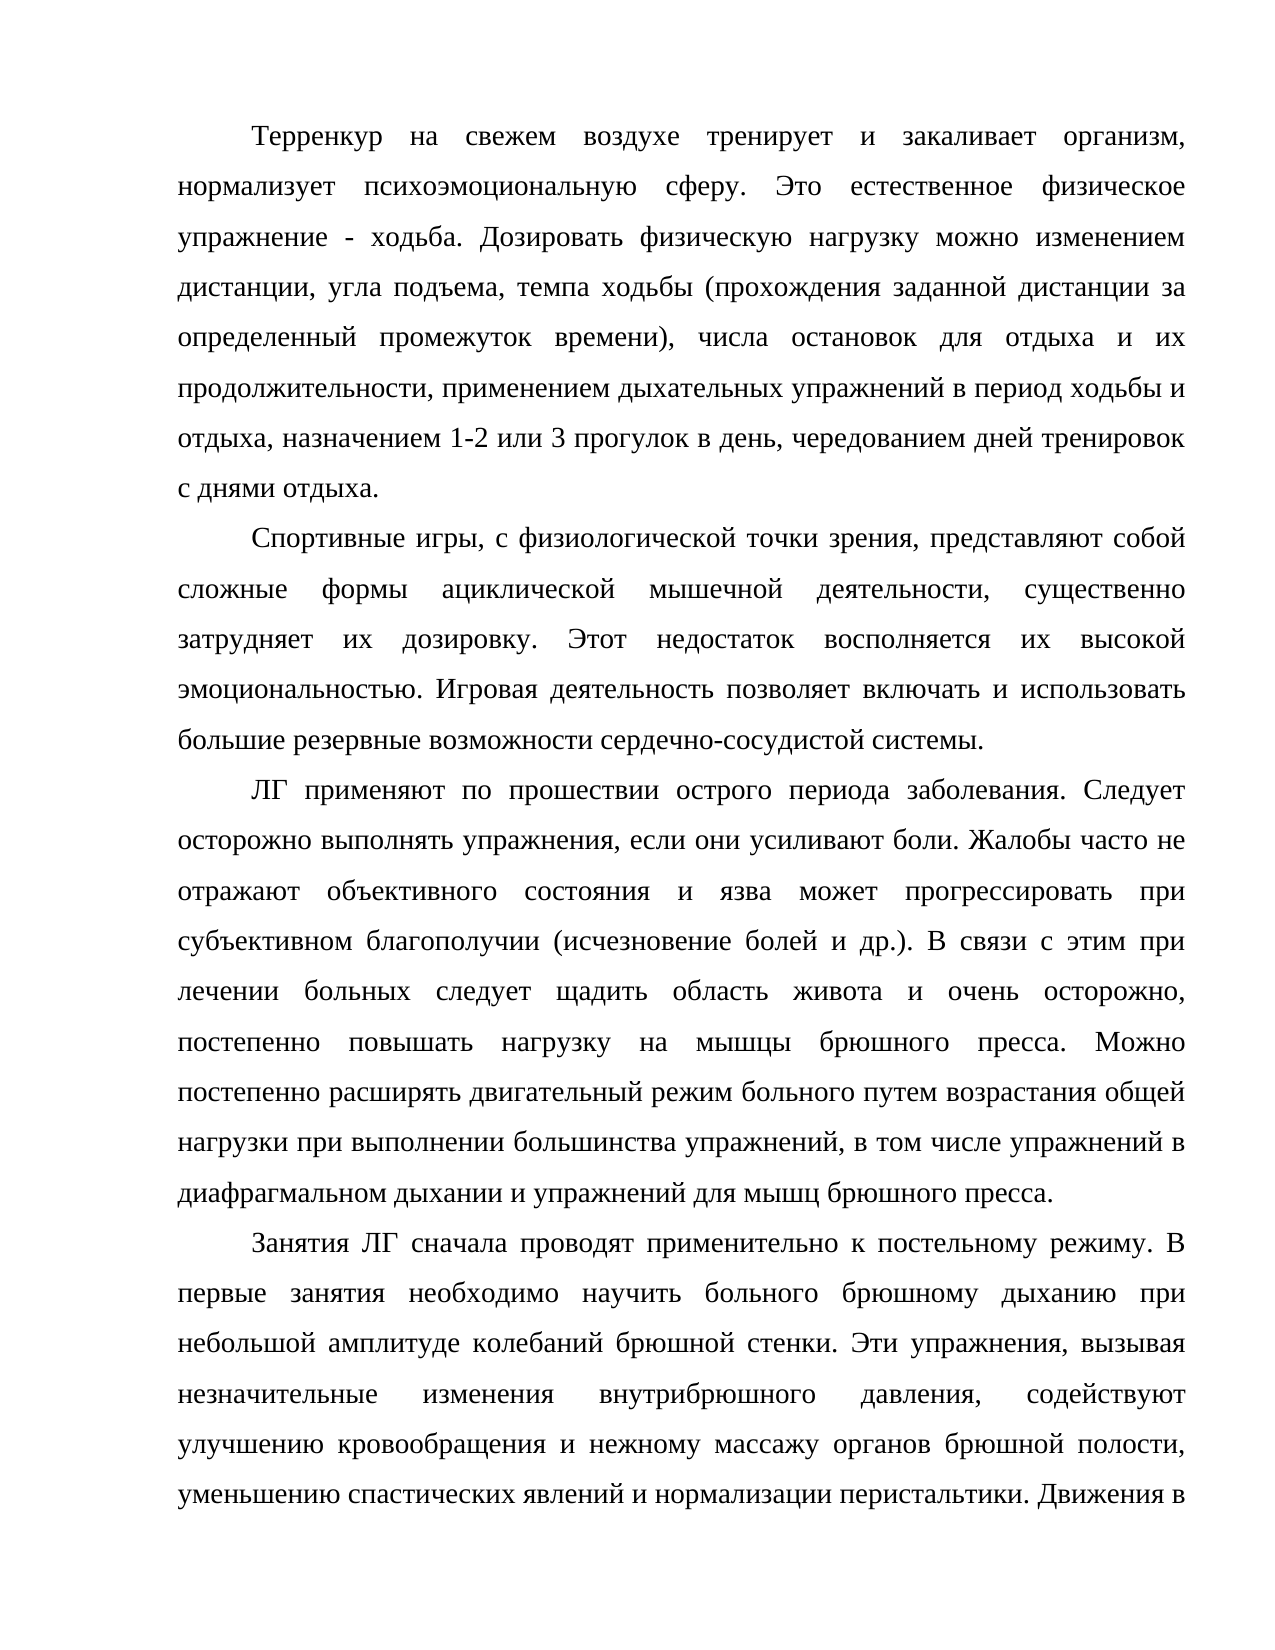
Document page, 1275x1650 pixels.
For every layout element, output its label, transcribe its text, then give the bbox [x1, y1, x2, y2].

text Спортивные игры, с физиологической точки зрения, представляют собой сложные формы ациклической мышечной деятельности, существенно затрудняет их дозировку. Этот недостаток восполняется их высокой эмоциональностью. Игровая деятельность позволяет включать и использовать большие резервные возможности сердечно-сосудистой системы. [177, 521, 1186, 755]
text ЛГ применяют по прошествии острого периода заболевания. Следует осторожно выполнять упражнения, если они усиливают боли. Жалобы часто не отражают объективного состояния и язва может прогрессировать при субъективном благополучии (исчезновение болей и др.). В связи с этим при лечении больных следует щадить область живота и очень осторожно, постепенно повышать нагрузку на мышцы брюшного пресса. Можно постепенно расширять двигательный режим больного путем возрастания общей нагрузки при выполнении большинства упражнений, в том числе упражнений в диафрагмальном дыхании и упражнений для мышц брюшного пресса. [177, 772, 1186, 1208]
text Терренкур на свежем воздухе тренирует и закаливает организм, нормализует психоэмоциональную сферу. Это естественное физическое упражнение - ходьба. Дозировать физическую нагрузку можно изменением дистанции, угла подъема, темпа ходьбы (прохождения заданной дистанции за определенный промежуток времени), числа остановок для отдыха и их продолжительности, применением дыхательных упражнений в период ходьбы и отдыха, назначением 1-2 или 3 прогулок в день, чередованием дней тренировок с днями отдыха. [177, 118, 1186, 504]
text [177, 1225, 1186, 1510]
